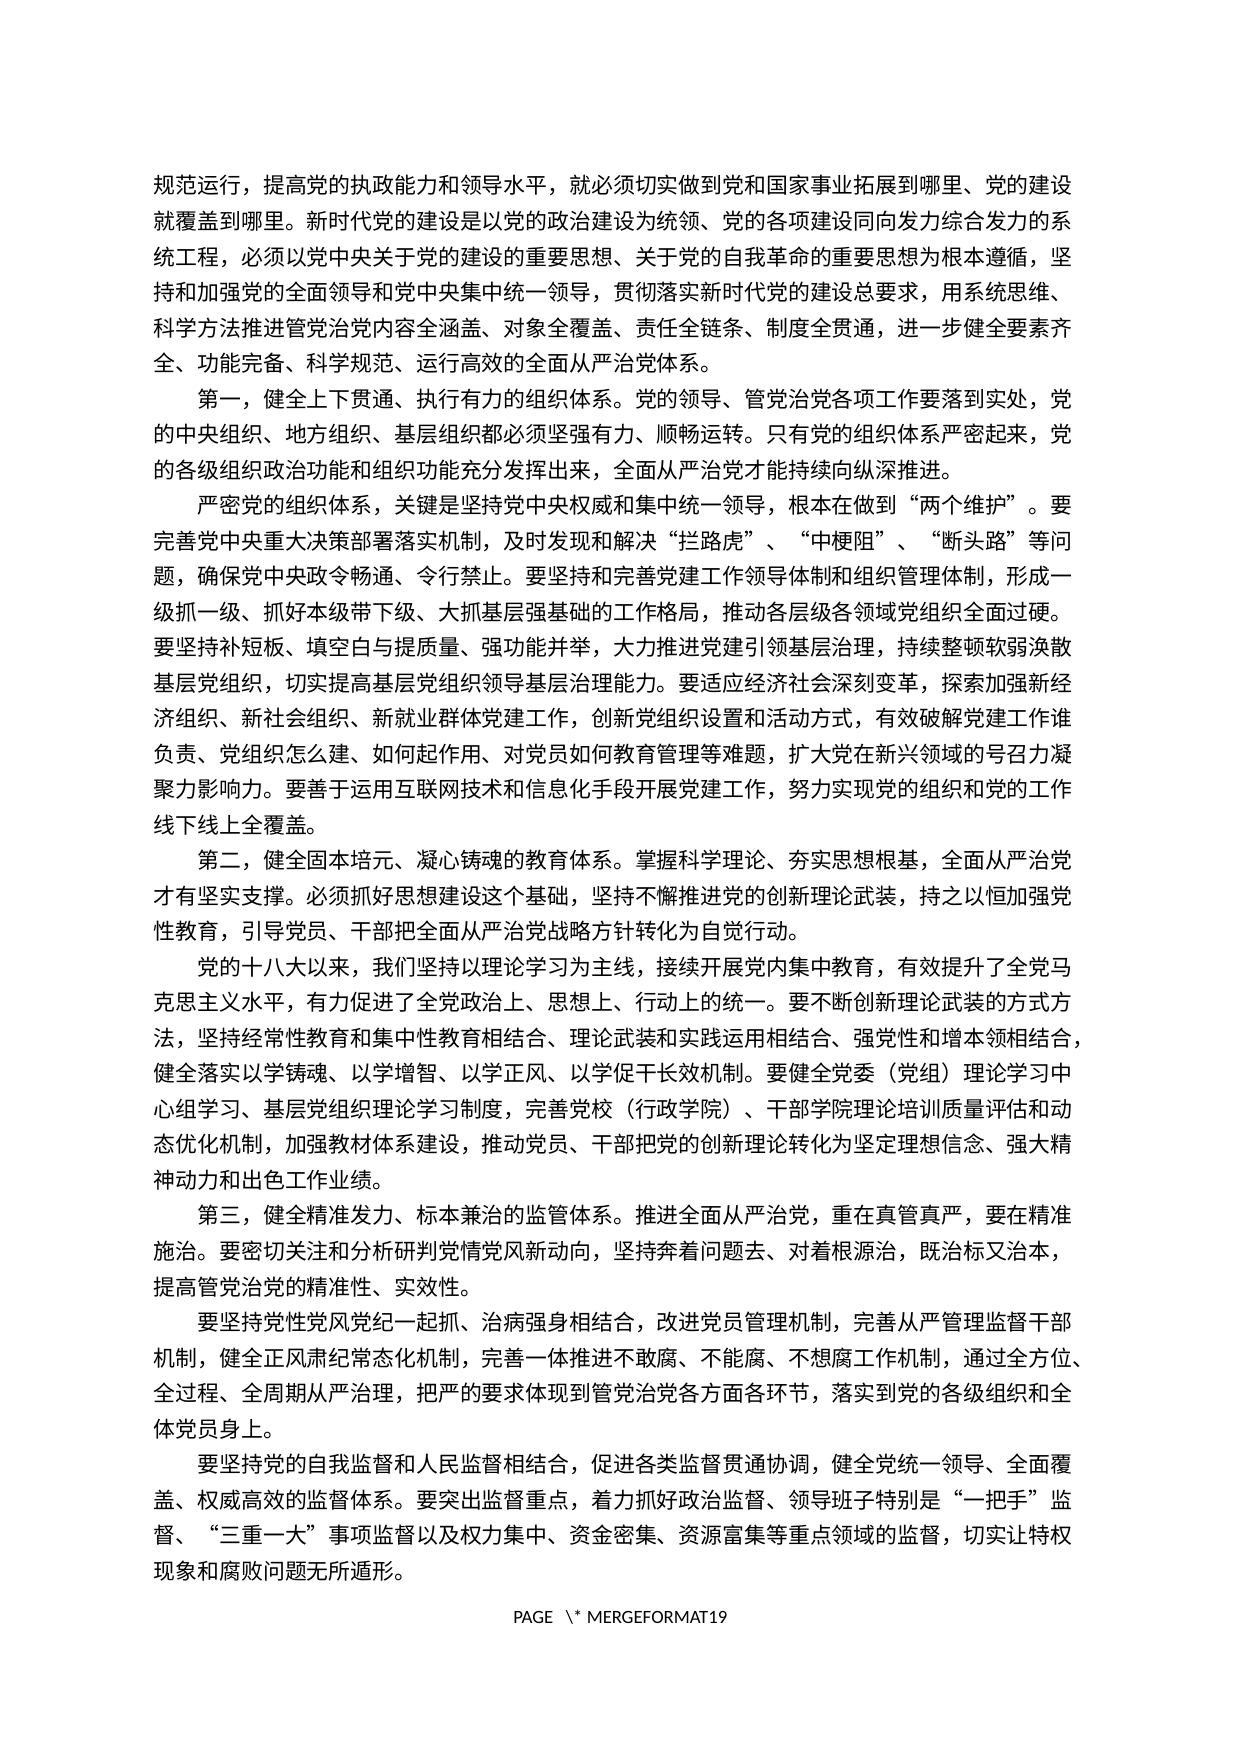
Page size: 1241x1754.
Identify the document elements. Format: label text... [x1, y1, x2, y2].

list 第二，健全固本培元、凝心铸魂的教育体系。掌握科学理论、夯实思想根基，全面从严治党才有坚实支撑。必须抓好思想建设这个基础，坚持不懈推进党的创新理论武装，持之以恒加强党性教育，引导党员、干部把全面从严治党战略方针转化为自觉行动。 [153, 841, 1087, 948]
list 严密党的组织体系，关键是坚持党中央权威和集中统一领导，根本在做到“两个维护”。要完善党中央重大决策部署落实机制，及时发现和解决“拦路虎”、“中梗阻”、“断头路”等问题，确保党中央政令畅通、令行禁止。要坚持和完善党建工作领导体制和组织管理体制，形成一级抓一级、抓好本级带下级、大抓基层强基础的工作格局，推动各层级各领域党组织全面过硬。要坚持补短板、填空白与提质量、强功能并举，大力推进党建引领基层治理，持续整顿软弱涣散基层党组织，切实提高基层党组织领导基层治理能力。要适应经济社会深刻变革，探索加强新经济组织、新社会组织、新就业群体党建工作，创新党组织设置和活动方式，有效破解党建工作谁负责、党组织怎么建、如何起作用、对党员如何教育管理等难题，扩大党在新兴领域的号召力凝聚力影响力。要善于运用互联网技术和信息化手段开展党建工作，努力实现党的组织和党的工作线下线上全覆盖。 [153, 486, 1087, 841]
list 要坚持党性党风党纪一起抓、治病强身相结合，改进党员管理机制，完善从严管理监督干部机制，健全正风肃纪常态化机制，完善一体推进不敢腐、不能腐、不想腐工作机制，通过全方位、全过程、全周期从严治理，把严的要求体现到管党治党各方面各环节，落实到党的各级组织和全体党员身上。 [153, 1303, 1087, 1445]
list 要坚持党的自我监督和人民监督相结合，促进各类监督贯通协调，健全党统一领导、全面覆盖、权威高效的监督体系。要突出监督重点，着力抓好政治监督、领导班子特别是“一把手”监督、“三重一大”事项监督以及权力集中、资金密集、资源富集等重点领域的监督，切实让特权现象和腐败问题无所遁形。 [153, 1445, 1087, 1587]
list 第一，健全上下贯通、执行有力的组织体系。党的领导、管党治党各项工作要落到实处，党的中央组织、地方组织、基层组织都必须坚强有力、顺畅运转。只有党的组织体系严密起来，党的各级组织政治功能和组织功能充分发挥出来，全面从严治党才能持续向纵深推进。 [153, 380, 1087, 486]
list 党的十八大以来，我们坚持以理论学习为主线，接续开展党内集中教育，有效提升了全党马克思主义水平，有力促进了全党政治上、思想上、行动上的统一。要不断创新理论武装的方式方法，坚持经常性教育和集中性教育相结合、理论武装和实践运用相结合、强党性和增本领相结合，健全落实以学铸魂、以学增智、以学正风、以学促干长效机制。要健全党委（党组）理论学习中心组学习、基层党组织理论学习制度，完善党校（行政学院）、干部学院理论培训质量评估和动态优化机制，加强教材体系建设，推动党员、干部把党的创新理论转化为坚定理想信念、强大精神动力和出色工作业绩。 [153, 948, 1087, 1197]
list 第三，健全精准发力、标本兼治的监管体系。推进全面从严治党，重在真管真严，要在精准施治。要密切关注和分析研判党情党风新动向，坚持奔着问题去、对着根源治，既治标又治本，提高管党治党的精准性、实效性。 [153, 1197, 1087, 1303]
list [153, 167, 1087, 380]
